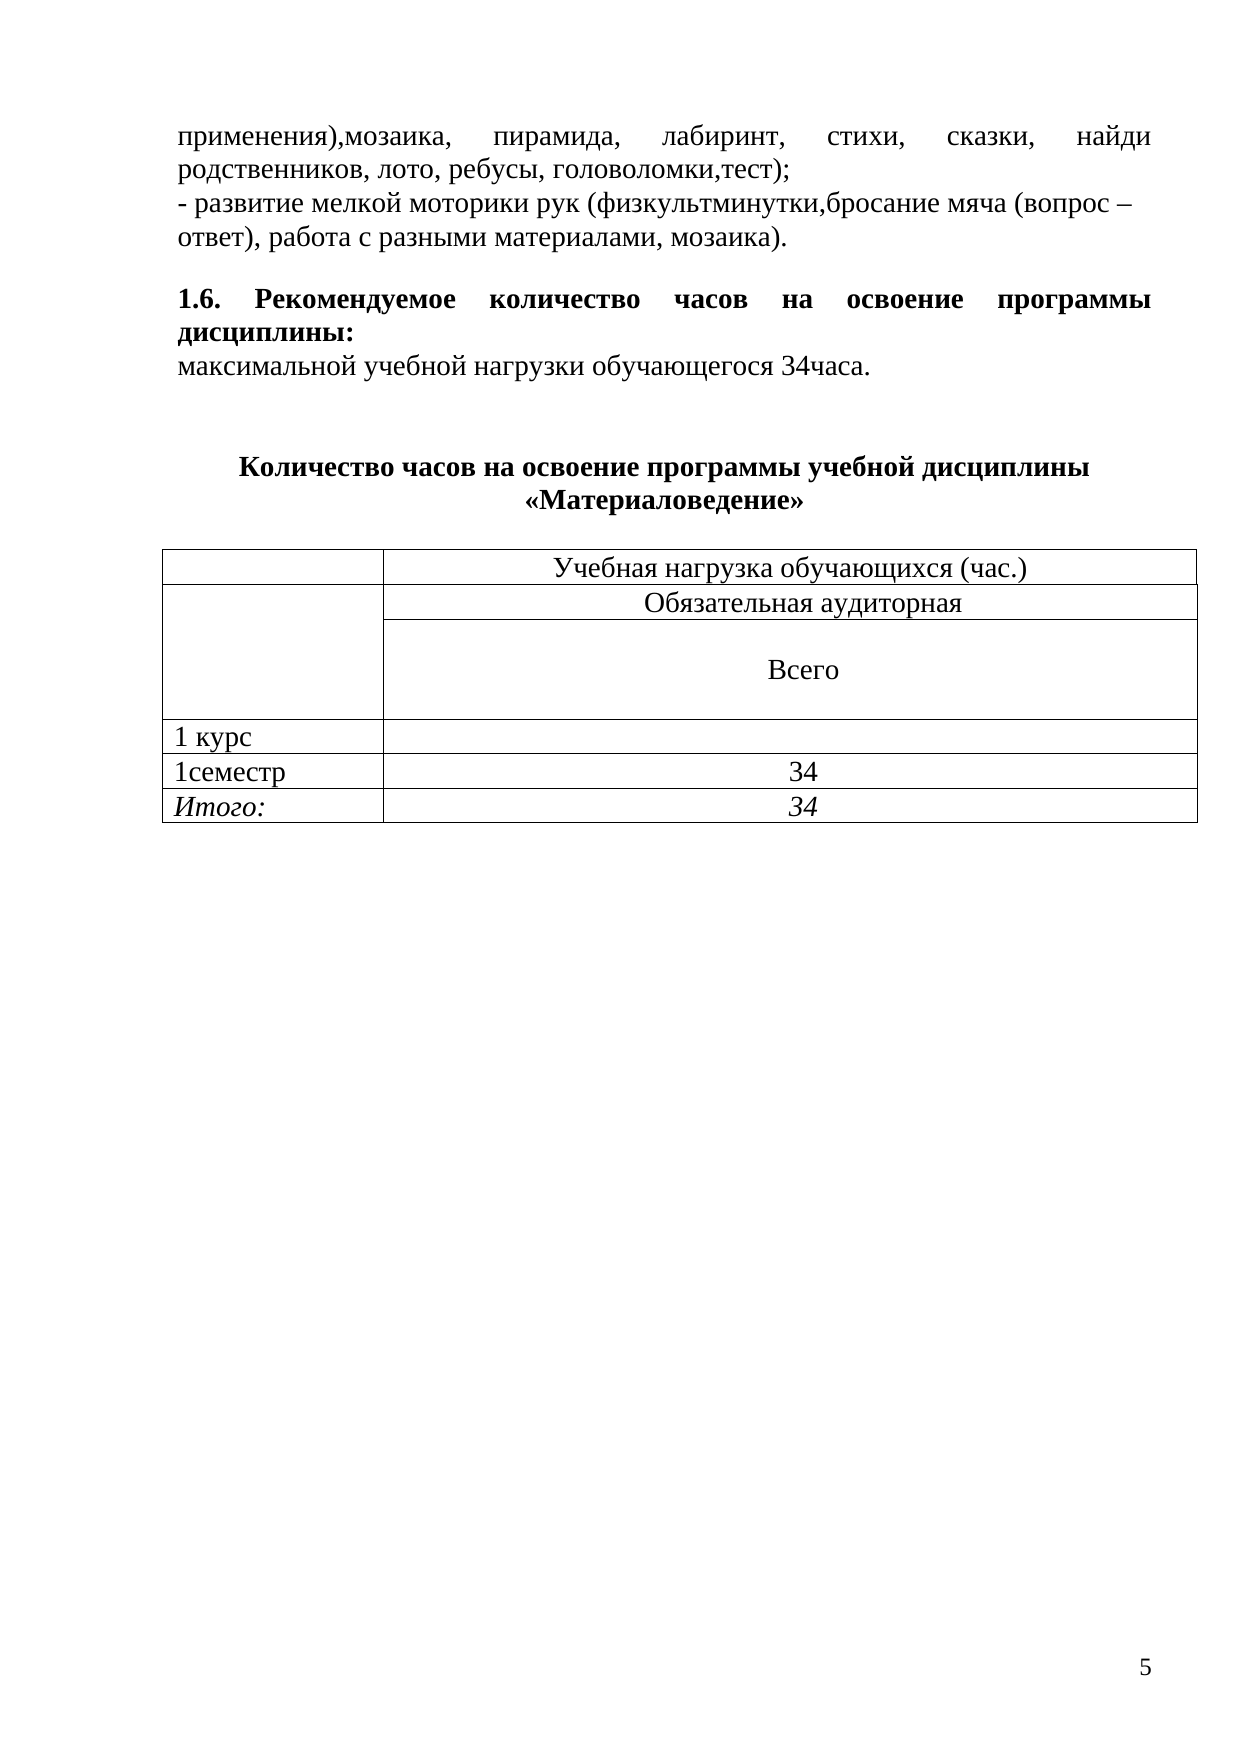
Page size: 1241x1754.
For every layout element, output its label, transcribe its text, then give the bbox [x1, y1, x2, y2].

table_cell [409, 720, 1197, 753]
text 1.6. Рекомендуемое количество часов на освоение программы дисциплины: [177, 281, 1152, 348]
table_header Учебная нагрузка обучающихся (час.) [384, 550, 1196, 584]
text максимальной учебной нагрузки обучающегося 34часа. [177, 348, 1152, 382]
table_cell [384, 720, 408, 753]
table_cell [384, 754, 408, 788]
table_cell [384, 620, 408, 718]
table_cell Всего [409, 620, 1197, 718]
text «Материаловедение» [177, 482, 1152, 516]
table_cell [163, 585, 383, 718]
table_cell 1 курс [163, 720, 383, 753]
text - развитие мелкой моторики рук (физкультминутки,бросание мяча (вопрос – ответ), работа с разными материалами, мозаика). [177, 185, 1152, 252]
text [177, 118, 1152, 185]
table_cell Обязательная аудиторная [409, 585, 1197, 618]
table_cell [384, 585, 408, 618]
table_cell 1семестр [163, 754, 383, 788]
table_cell 34 [409, 789, 1197, 822]
text Количество часов на освоение программы учебной дисциплины [177, 449, 1152, 482]
table_header [163, 550, 383, 584]
table_cell 34 [409, 754, 1197, 788]
table_cell [384, 789, 408, 822]
table_cell Итого: [163, 789, 383, 822]
